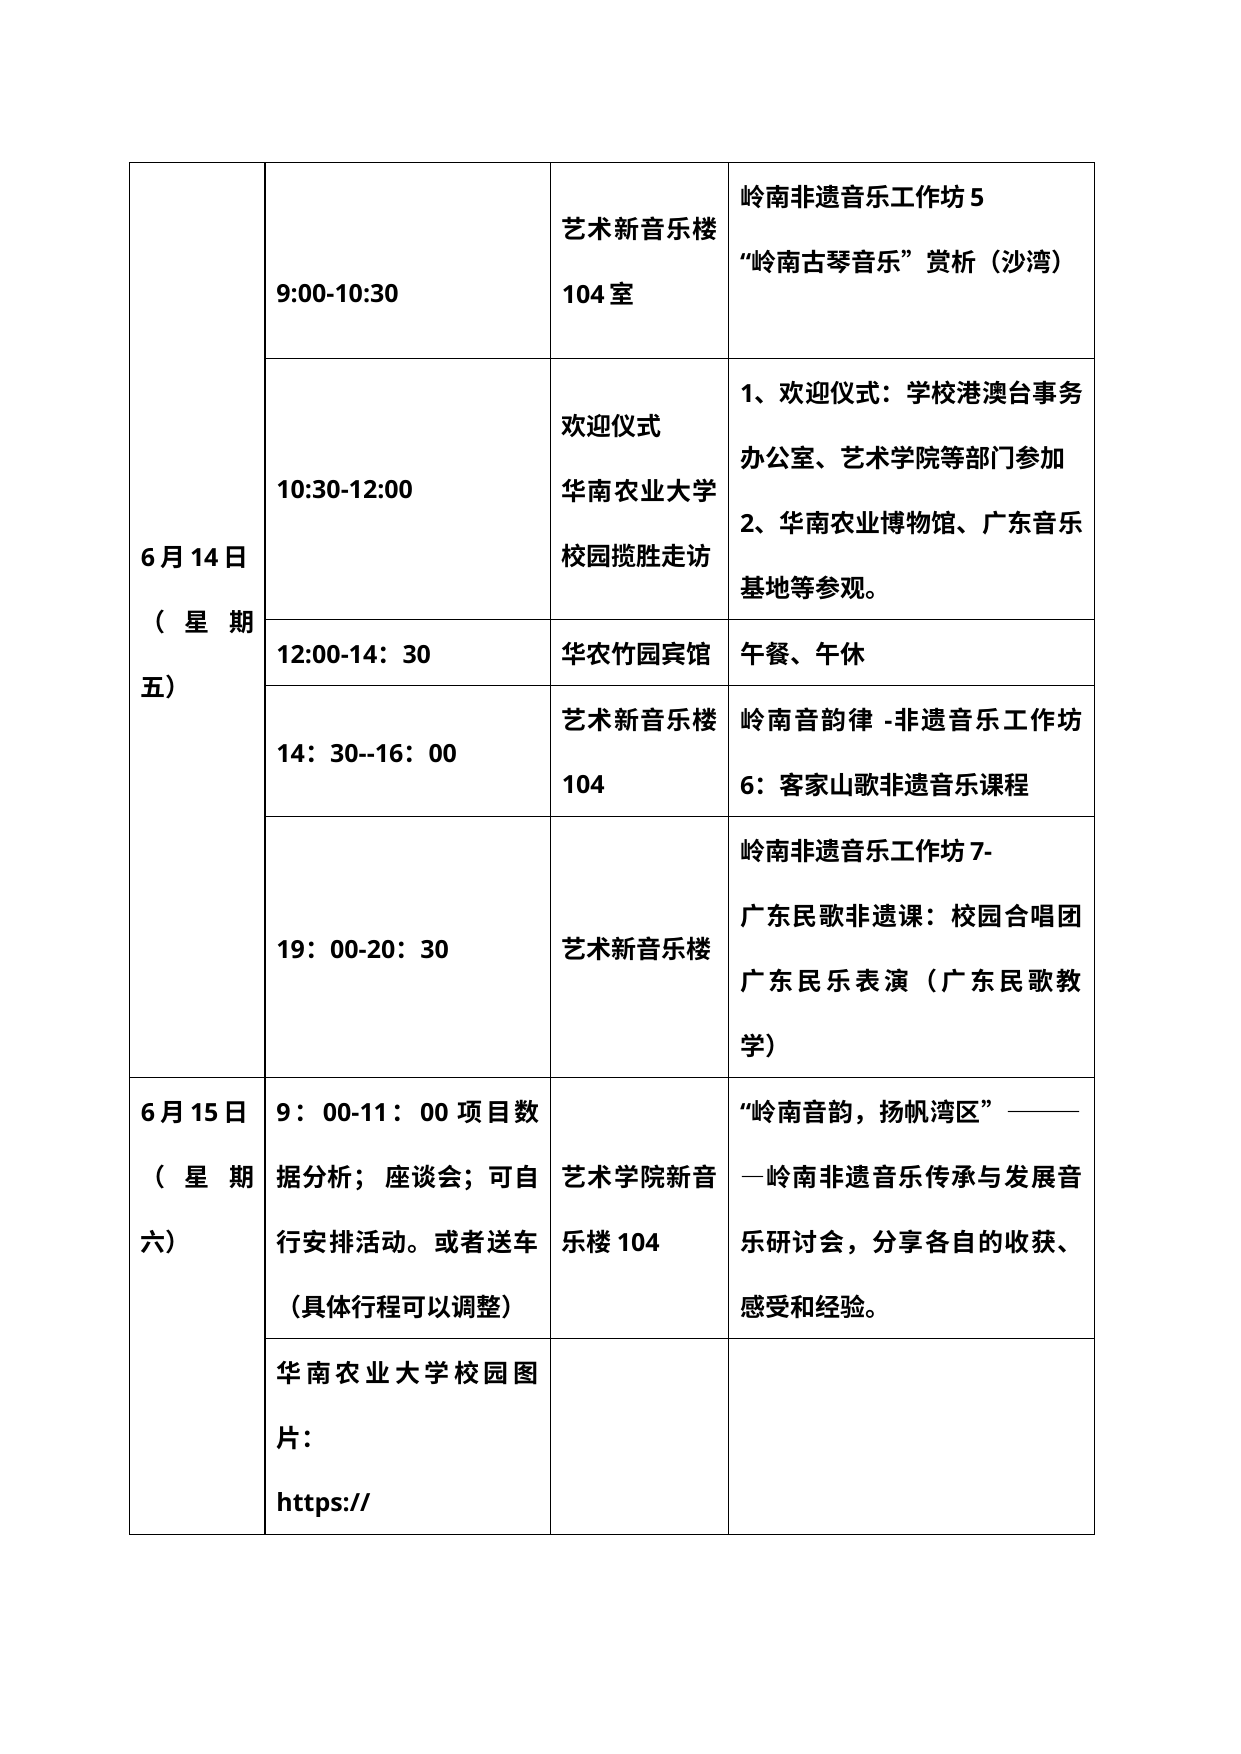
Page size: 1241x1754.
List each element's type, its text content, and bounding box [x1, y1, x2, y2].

table_cell “岭南音韵，扬帆湾区”————岭南非遗音乐传承与发展音乐研讨会，分享各自的收获、感受和经验。 [729, 1078, 1094, 1338]
table_cell 岭南非遗音乐工作坊5 “岭南古琴音乐”赏析（沙湾） [729, 163, 1094, 358]
table_cell 9：00-11：00项目数据分析； 座谈会；可自行安排活动。或者送车（具体行程可以调整） [266, 1078, 550, 1338]
table_cell 艺术学院新音乐楼104 [551, 1078, 728, 1338]
table_cell 艺术新音乐楼104室 [551, 163, 728, 358]
table_cell 9:00-10:30 [266, 163, 550, 358]
table_cell 午餐、午休 [729, 620, 1094, 685]
table_cell 19：00-20：30 [266, 817, 550, 1077]
table_cell 10:30-12:00 [266, 359, 550, 619]
table_cell 14：30--16：00 [266, 686, 550, 816]
table_cell 6月14日 （星期五） [130, 163, 264, 1077]
table_cell 岭南音韵律 -非遗音乐工作坊6：客家山歌非遗音乐课程 [729, 686, 1094, 816]
table_cell 欢迎仪式 华南农业大学校园揽胜走访 [551, 359, 728, 619]
table_cell 1、欢迎仪式：学校港澳台事务办公室、艺术学院等部门参加 2、华南农业博物馆、广东音乐基地等参观。 [729, 359, 1094, 619]
table_cell [729, 1339, 1094, 1534]
table_cell 12:00-14：30 [266, 620, 550, 685]
table_cell 岭南非遗音乐工作坊7- 广东民歌非遗课：校园合唱团广东民乐表演（广东民歌教学） [729, 817, 1094, 1077]
table_cell [551, 1339, 728, 1534]
table_cell 华农竹园宾馆 [551, 620, 728, 685]
table_cell 6月15日 （星期六） [130, 1078, 264, 1534]
table_cell 艺术新音乐楼 [551, 817, 728, 1077]
table_cell 艺术新音乐楼104 [551, 686, 728, 816]
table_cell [266, 1339, 550, 1534]
